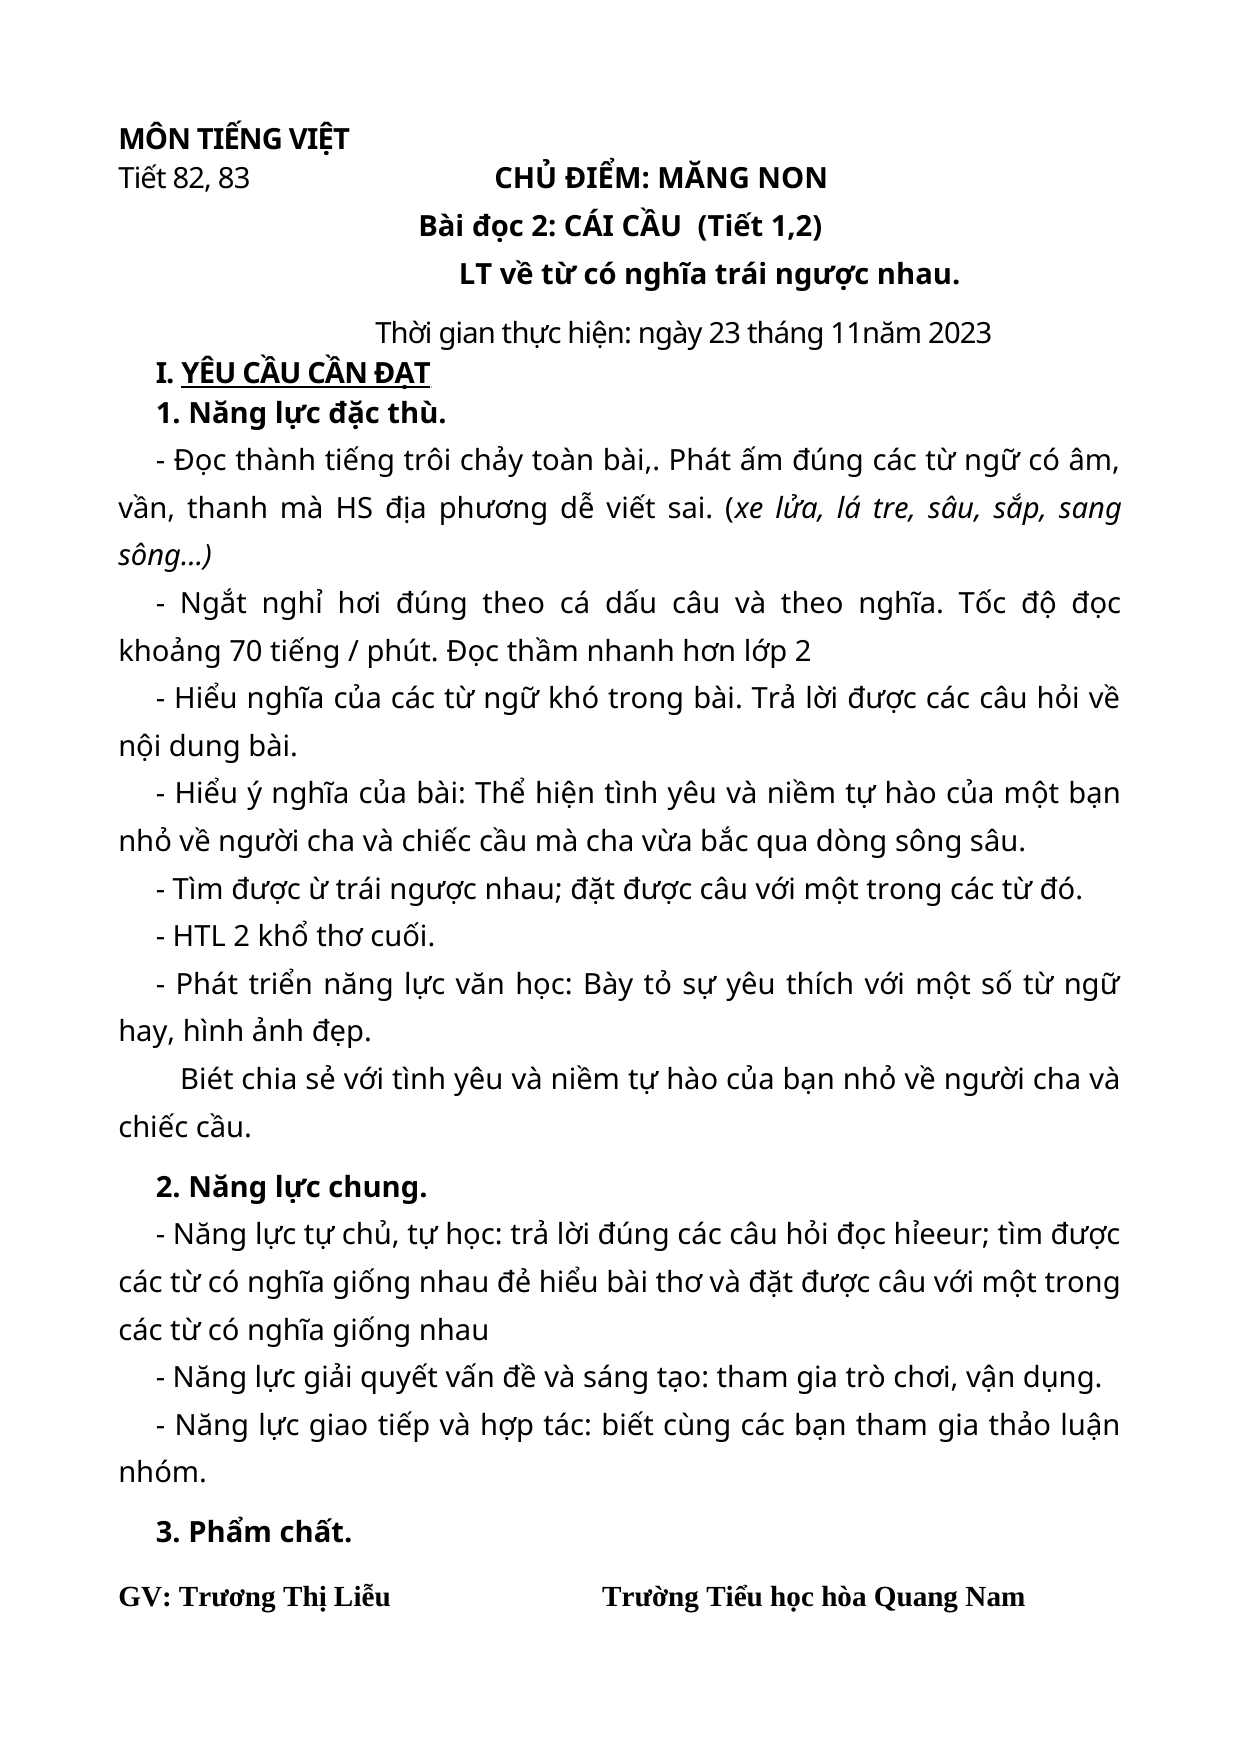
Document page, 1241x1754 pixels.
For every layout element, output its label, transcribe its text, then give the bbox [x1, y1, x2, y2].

text - Tìm được ừ trái ngược nhau; đặt được câu với một trong các từ đó. [118, 868, 1122, 908]
text Bài đọc 2: CÁI CẦU (Tiết 1,2) [118, 205, 1122, 245]
text LT về từ có nghĩa trái ngược nhau. [118, 253, 1122, 293]
text - Năng lực giao tiếp và hợp tác: biết cùng các bạn tham gia thảo luận nhóm. [118, 1404, 1122, 1491]
text 2. Năng lực chung. [118, 1166, 1122, 1206]
text 3. Phẩm chất. [118, 1512, 1122, 1551]
text - Hiểu ý nghĩa của bài: Thể hiện tình yêu và niềm tự hào của một bạn nhỏ về người cha và chiếc cầu mà cha vừa bắc qua dòng sông sâu. [118, 773, 1122, 860]
text I. YÊU CẦU CẦN ĐẠT [118, 352, 1122, 392]
text - Năng lực giải quyết vấn đề và sáng tạo: tham gia trò chơi, vận dụng. [118, 1356, 1122, 1396]
text Thời gian thực hiện: ngày 23 tháng 11năm 2023 [118, 312, 1122, 352]
text MÔN TIẾNG VIỆT [118, 118, 1122, 158]
text Biét chia sẻ với tình yêu và niềm tự hào của bạn nhỏ về người cha và chiếc cầu. [118, 1058, 1122, 1146]
text - Ngắt nghỉ hơi đúng theo cá dấu câu và theo nghĩa. Tốc độ đọc khoảng 70 tiếng / phút. Đọc thầm nhanh hơn lớp 2 [118, 582, 1122, 669]
text - Năng lực tự chủ, tự học: trả lời đúng các câu hỏi đọc hỉeeur; tìm được các từ có nghĩa giống nhau đẻ hiểu bài thơ và đặt được câu với một trong các từ có nghĩa giống nhau [118, 1214, 1122, 1348]
text 1. Năng lực đặc thù. [118, 392, 1122, 432]
text - Hiểu nghĩa của các từ ngữ khó trong bài. Trả lời được các câu hỏi về nội dung bài. [118, 677, 1122, 765]
text Tiết 82, 83 CHỦ ĐIỂM: MĂNG NON [118, 158, 1122, 197]
text - Phát triển năng lực văn học: Bày tỏ sự yêu thích với một số từ ngữ hay, hình ảnh đẹp. [118, 963, 1122, 1050]
text - HTL 2 khổ thơ cuối. [118, 916, 1122, 955]
text - Đọc thành tiếng trôi chảy toàn bài,. Phát ấm đúng các từ ngữ có âm, vần, thanh mà HS địa phương dễ viết sai. (xe lửa, lá tre, sâu, sắp, sang sông...) [118, 439, 1122, 574]
